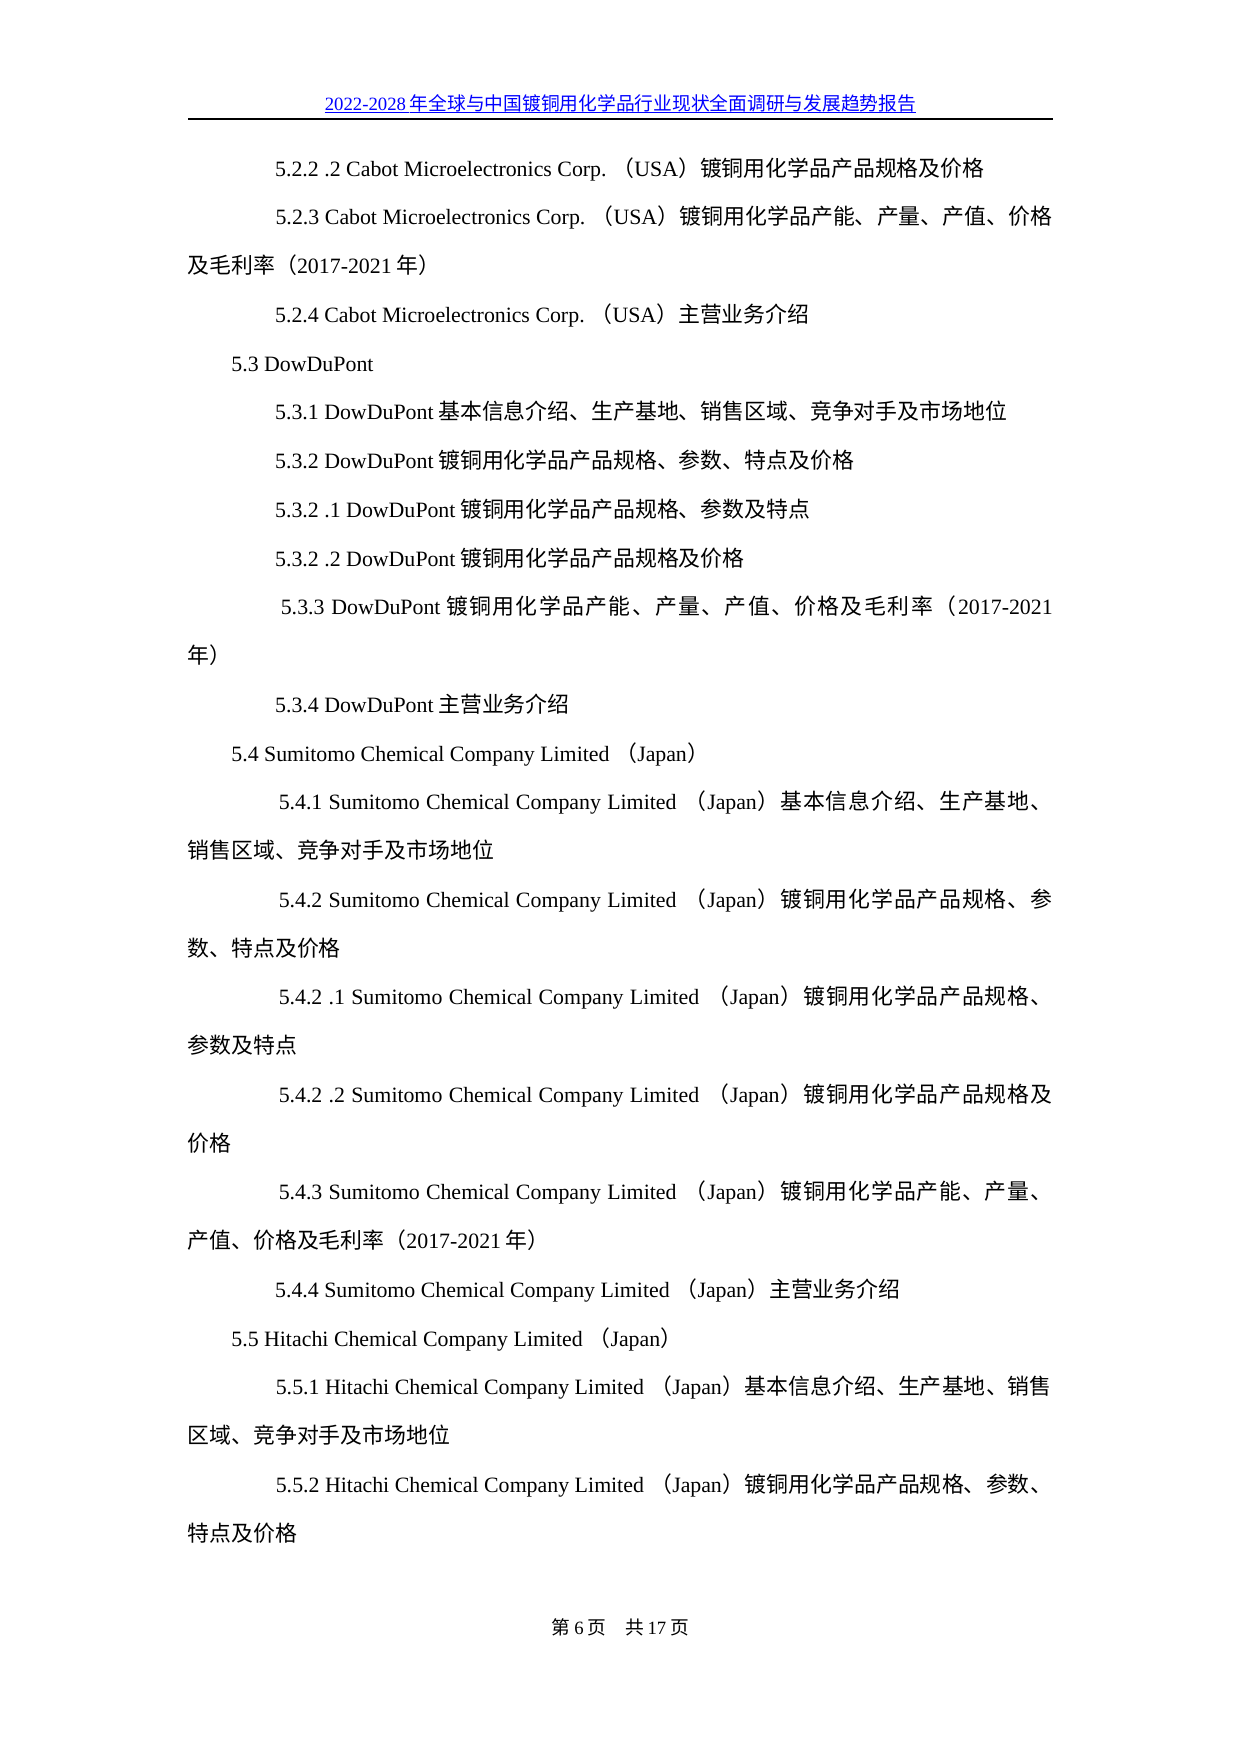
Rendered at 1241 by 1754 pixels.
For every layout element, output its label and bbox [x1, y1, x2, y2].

text [187, 150, 1053, 1548]
